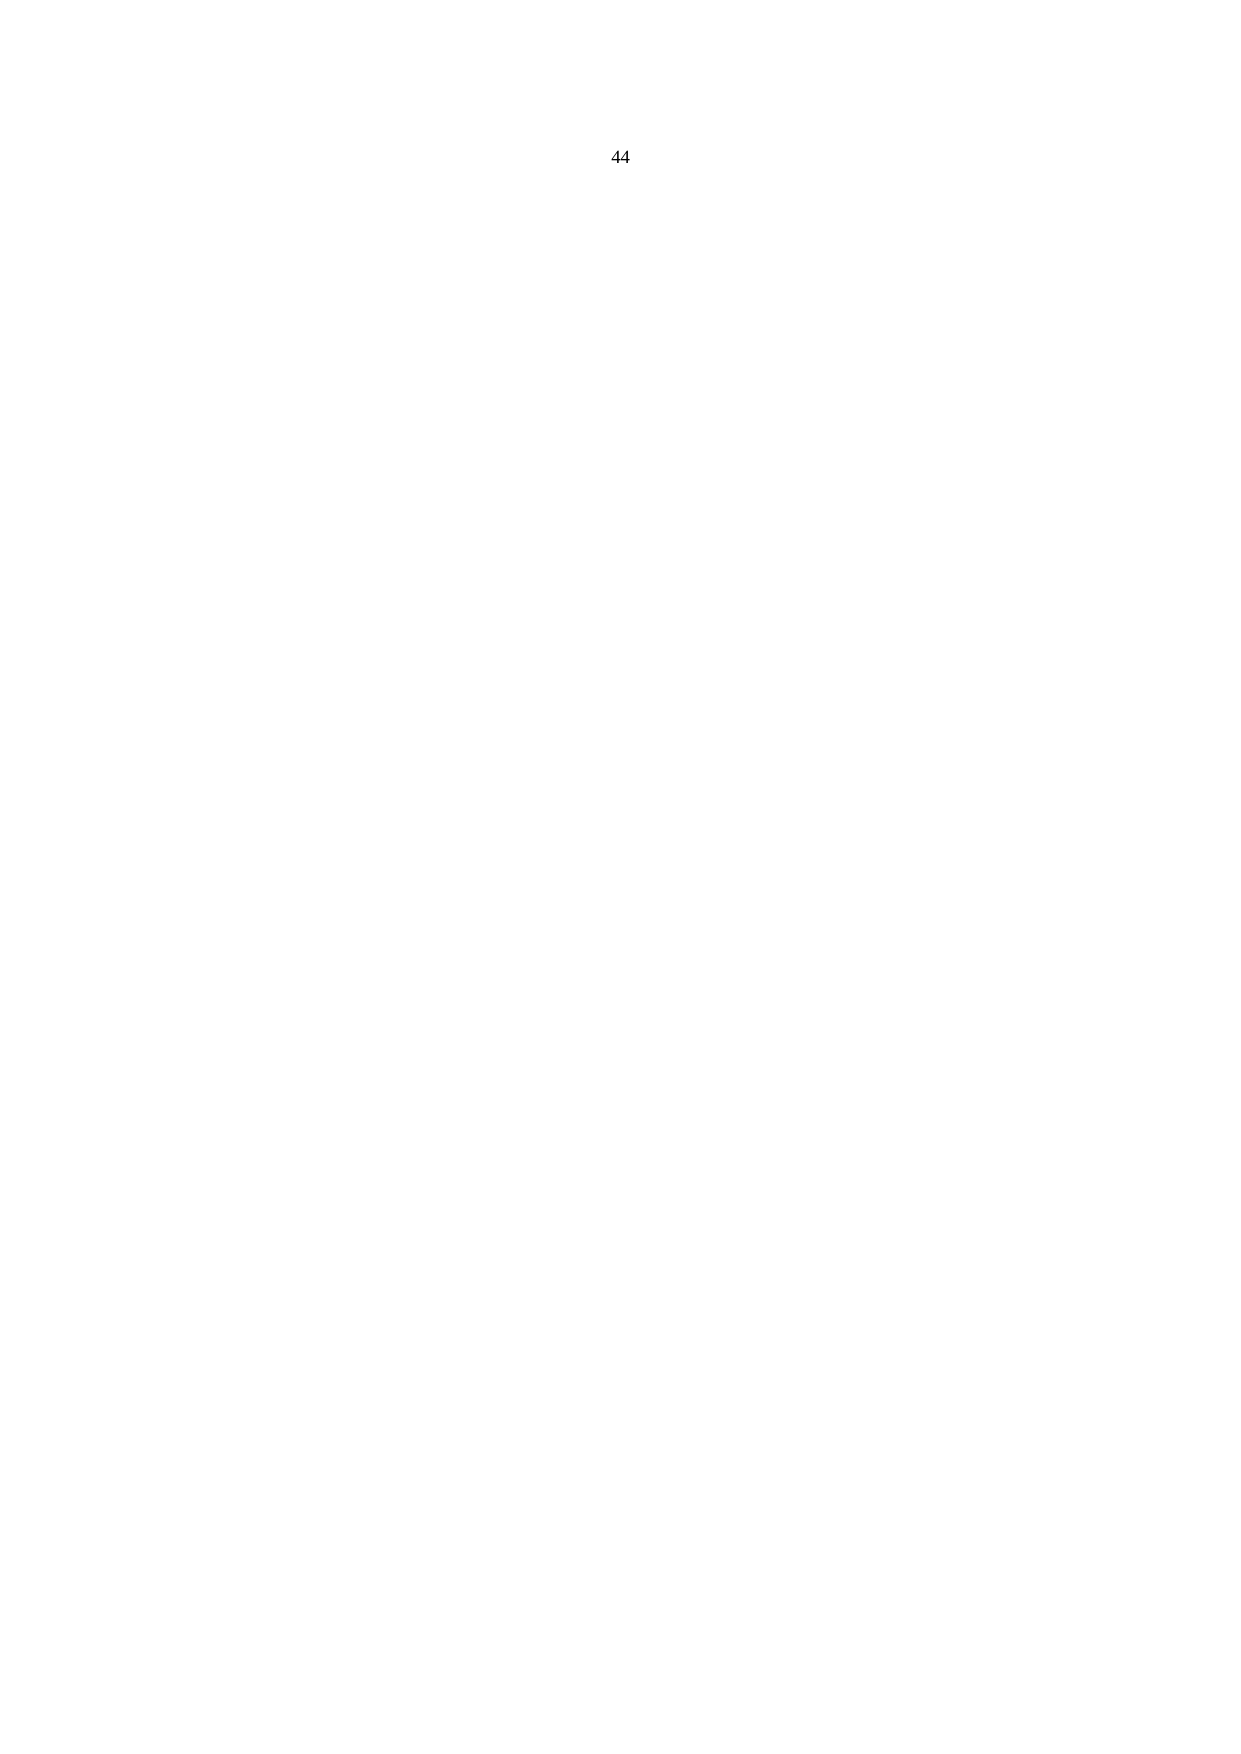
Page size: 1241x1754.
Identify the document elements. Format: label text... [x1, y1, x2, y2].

text 44 [139, 146, 1101, 167]
